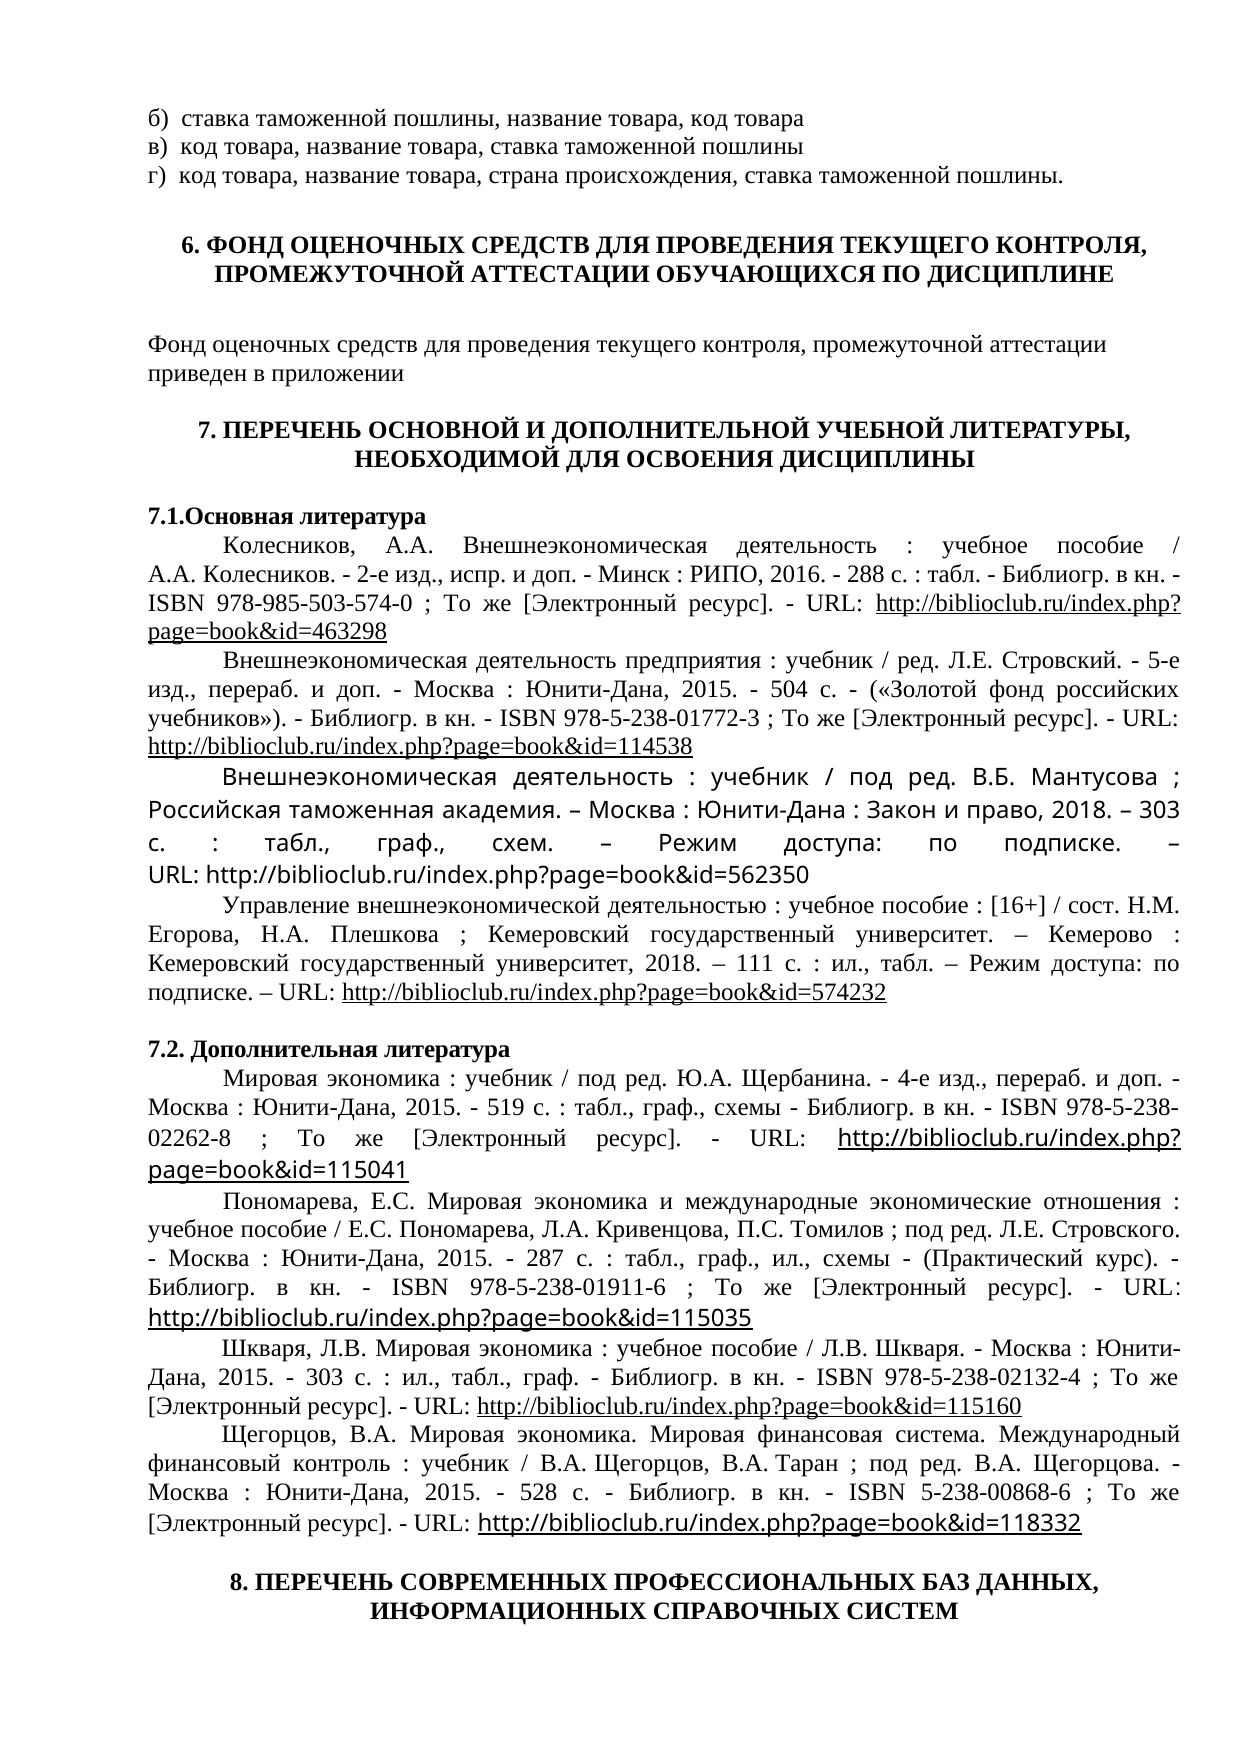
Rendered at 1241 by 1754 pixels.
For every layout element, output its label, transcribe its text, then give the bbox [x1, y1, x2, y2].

text 7. ПЕРЕЧЕНЬ ОСНОВНОЙ И ДОПОЛНИТЕЛЬНОЙ УЧЕБНОЙ ЛИТЕРАТУРЫ, НЕОБХОДИМОЙ ДЛЯ ОСВОЕНИЯ ДИСЦИПЛИНЫ [148, 415, 1181, 473]
text Управление внешнеэкономической деятельностью : учебное пособие : [16+] / сост. Н.М. Егорова, Н.А. Плешкова ; Кемеровский государственный университет. – Кемерово : Кемеровский государственный университет, 2018. – 111 с. : ил., табл. – Режим доступа: по подписке. – URL: http://biblioclub.ru/index.php?page=book&id=574232 [148, 891, 1181, 1006]
text 7.1.Основная литература [148, 501, 1181, 530]
text Внешнеэкономическая деятельность предприятия : учебник / ред. Л.Е. Стровский. - 5-е изд., перераб. и доп. - Москва : Юнити-Дана, 2015. - 504 с. - («Золотой фонд российских учебников»). - Библиогр. в кн. - ISBN 978-5-238-01772-3 ; То же [Электронный ресурс]. - URL: http://biblioclub.ru/index.php?page=book&id=114538 [148, 645, 1181, 760]
text 6. ФОНД ОЦЕНОЧНЫХ СРЕДСТВ ДЛЯ ПРОВЕДЕНИЯ ТЕКУЩЕГО КОНТРОЛЯ, ПРОМЕЖУТОЧНОЙ АТТЕСТАЦИИ ОБУЧАЮЩИХСЯ ПО ДИСЦИПЛИНЕ [148, 230, 1181, 288]
text б) ставка таможенной пошлины, название товара, код товара [148, 103, 1181, 131]
text Внешнеэкономическая деятельность : учебник / под ред. В.Б. Мантусова ; Российская таможенная академия. – Москва : Юнити-Дана : Закон и право, 2018. – 303 с. : табл., граф., схем. – Режим доступа: по подписке. – URL: http://biblioclub.ru/index.php?page=book&id=562350 [148, 760, 1181, 891]
text г) код товара, название товара, страна происхождения, ставка таможенной пошлины. [148, 160, 1181, 189]
text 7.2. Дополнительная литература [148, 1034, 1181, 1063]
text Щегорцов, В.А. Мировая экономика. Мировая финансовая система. Международный финансовый контроль : учебник / В.А. Щегорцов, В.А. Таран ; под ред. В.А. Щегорцова. - Москва : Юнити-Дана, 2015. - 528 с. - Библиогр. в кн. - ISBN 5-238-00868-6 ; То же [Электронный ресурс]. - URL: http://biblioclub.ru/index.php?page=book&id=118332 [148, 1419, 1181, 1538]
text Пономарева, Е.С. Мировая экономика и международные экономические отношения : учебное пособие / Е.С. Пономарева, Л.А. Кривенцова, П.С. Томилов ; под ред. Л.Е. Стровского. - Москва : Юнити-Дана, 2015. - 287 с. : табл., граф., ил., схемы - (Практический курс). - Библиогр. в кн. - ISBN 978-5-238-01911-6 ; То же [Электронный ресурс]. - URL: http://biblioclub.ru/index.php?page=book&id=115035 [148, 1186, 1181, 1333]
text Шкваря, Л.В. Мировая экономика : учебное пособие / Л.В. Шкваря. - Москва : Юнити-Дана, 2015. - 303 с. : ил., табл., граф. - Библиогр. в кн. - ISBN 978-5-238-02132-4 ; То же [Электронный ресурс]. - URL: http://biblioclub.ru/index.php?page=book&id=115160 [148, 1333, 1181, 1419]
text Фонд оценочных средств для проведения текущего контроля, промежуточной аттестации приведен в приложении [148, 329, 1181, 386]
text Колесников, А.А. Внешнеэкономическая деятельность : учебное пособие / А.А. Колесников. - 2-е изд., испр. и доп. - Минск : РИПО, 2016. - 288 с. : табл. - Библиогр. в кн. - ISBN 978-985-503-574-0 ; То же [Электронный ресурс]. - URL: http://biblioclub.ru/index.php?page=book&id=463298 [148, 530, 1181, 645]
text в) код товара, название товара, ставка таможенной пошлины [148, 131, 1181, 160]
text Мировая экономика : учебник / под ред. Ю.А. Щербанина. - 4-е изд., перераб. и доп. - Москва : Юнити-Дана, 2015. - 519 с. : табл., граф., схемы - Библиогр. в кн. - ISBN 978-5-238-02262-8 ; То же [Электронный ресурс]. - URL: http://biblioclub.ru/index.php?page=book&id=115041 [148, 1063, 1181, 1186]
text 8. ПЕРЕЧЕНЬ СОВРЕМЕННЫХ ПРОФЕССИОНАЛЬНЫХ БАЗ ДАННЫХ, ИНФОРМАЦИОННЫХ СПРАВОЧНЫХ СИСТЕМ [148, 1567, 1181, 1625]
